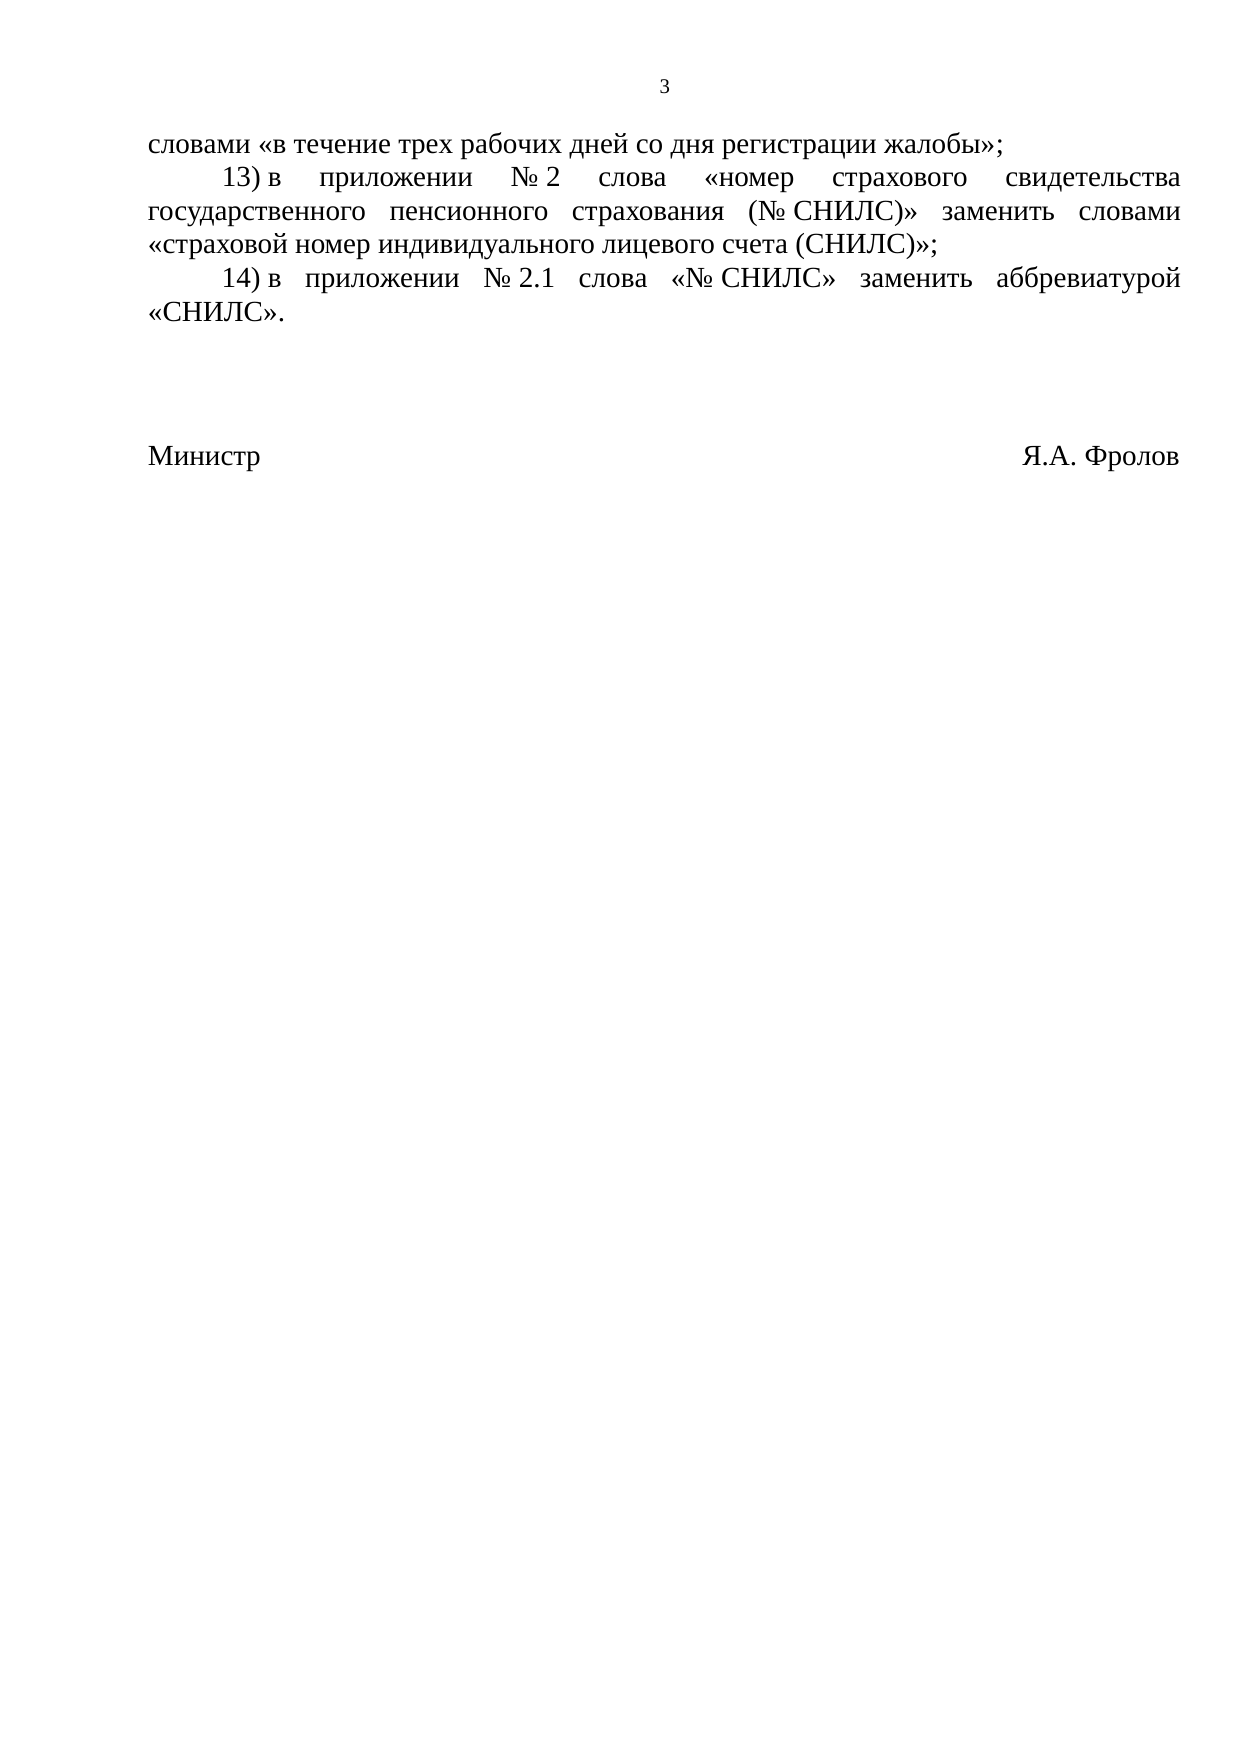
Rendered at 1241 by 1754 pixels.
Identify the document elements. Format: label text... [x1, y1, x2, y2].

text 13) в приложении № 2 слова «номер страхового свидетельства государственного пенсионного страхования (№ СНИЛС)» заменить словами «страховой номер индивидуального лицевого счета (СНИЛС)»; [148, 159, 1181, 260]
text Министр Я.А. Фролов [148, 438, 1181, 471]
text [148, 126, 1181, 159]
text 14) в приложении № 2.1 слова «№ СНИЛС» заменить аббревиатурой «СНИЛС». [148, 260, 1181, 327]
